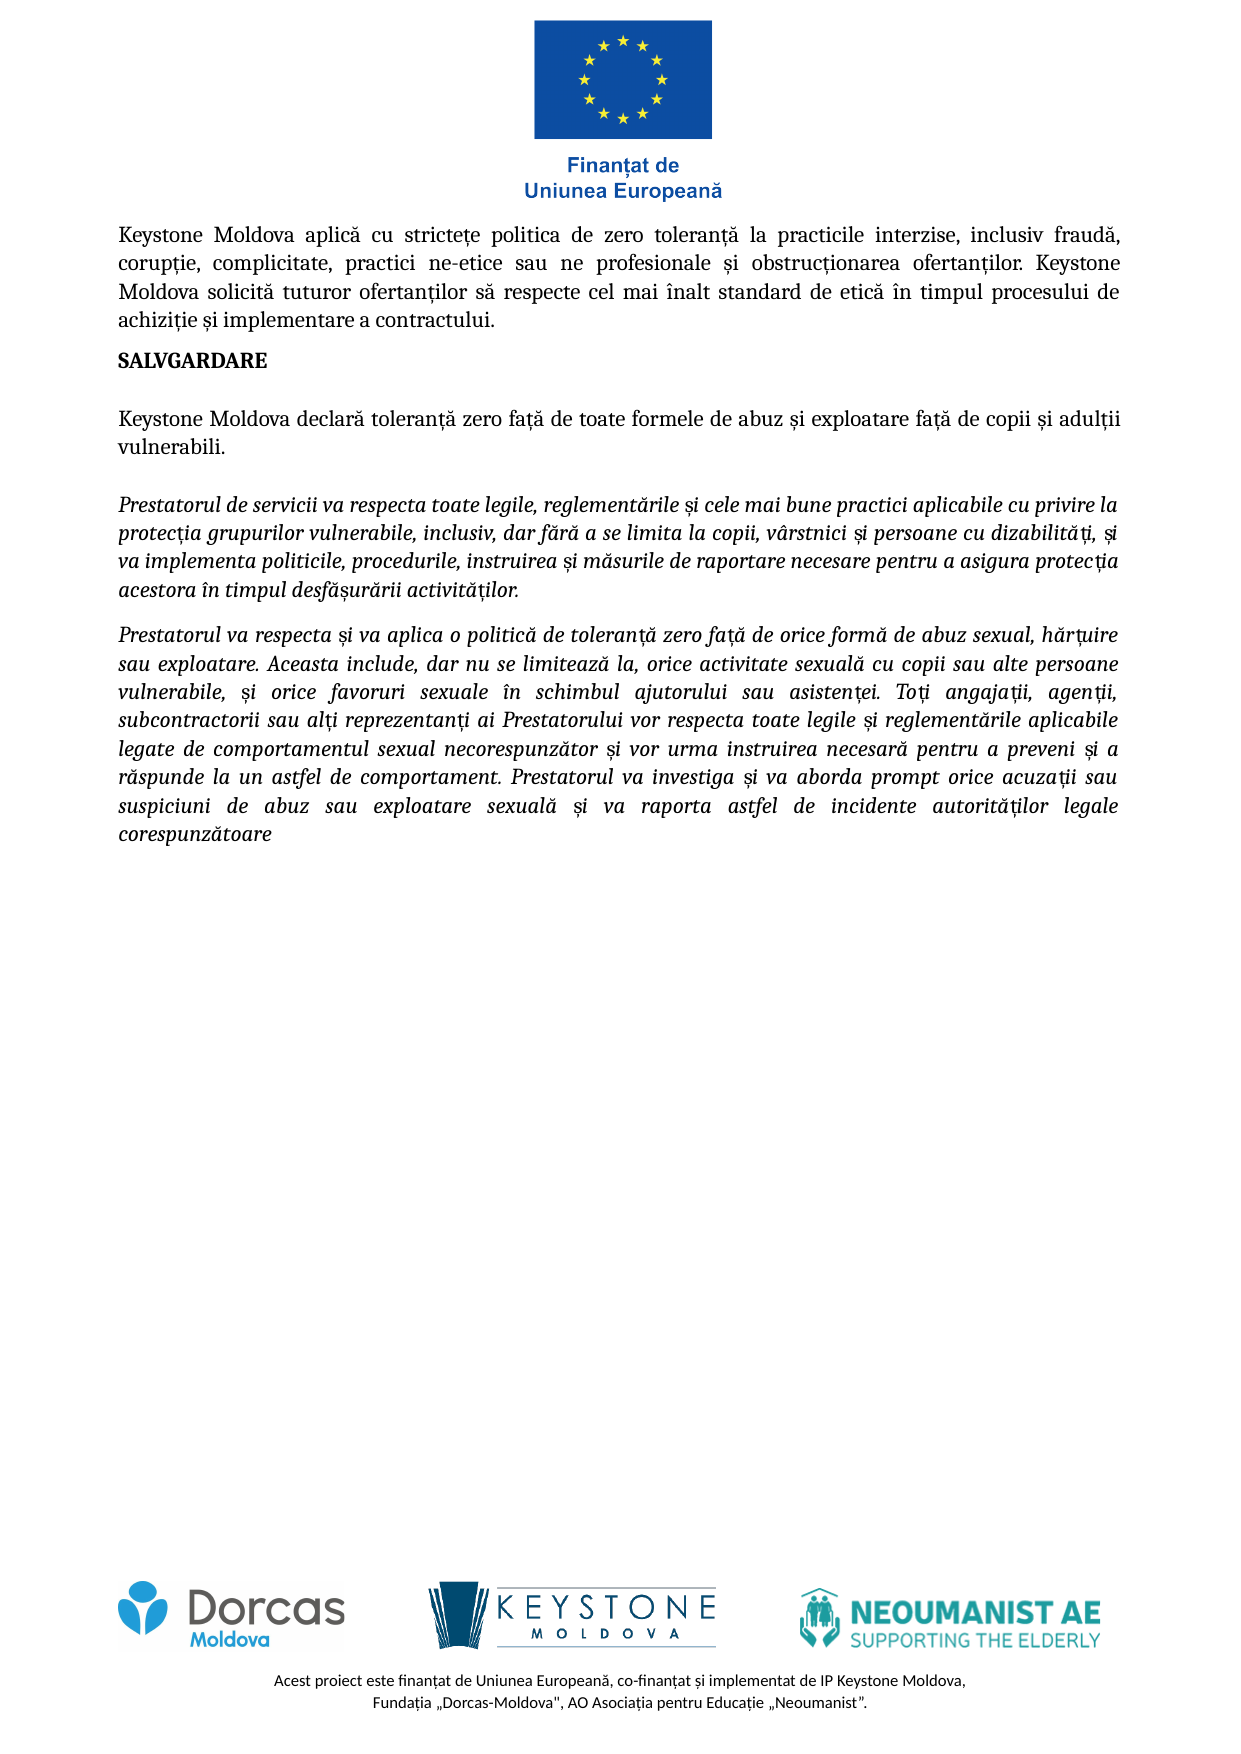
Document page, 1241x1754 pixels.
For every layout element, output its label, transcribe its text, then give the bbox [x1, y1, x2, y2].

text Prestatorul de servicii va respecta toate legile, reglementările și cele mai bune practici aplicabile cu privire la protecția grupurilor vulnerabile, inclusiv, dar fără a se limita la copii, vârstnici și persoane cu dizabilități, și va implementa politicile, procedurile, instruirea și măsurile de raportare necesare pentru a asigura protecția acestora în timpul desfășurării activităților. [118, 491, 1122, 603]
text Keystone Moldova aplică cu strictețe politica de zero toleranță la practicile interzise, inclusiv fraudă, corupție, complicitate, practici ne-etice sau ne profesionale și obstrucționarea ofertanților. Keystone Moldova solicită tuturor ofertanților să respecte cel mai înalt standard de etică în timpul procesului de achiziție și implementare a contractului. [118, 222, 1122, 333]
text Prestatorul va respecta și va aplica o politică de toleranță zero față de orice formă de abuz sexual, hărțuire sau exploatare. Aceasta include, dar nu se limitează la, orice activitate sexuală cu copii sau alte persoane vulnerabile, și orice favoruri sexuale în schimbul ajutorului sau asistenței. Toți angajații, agenții, subcontractorii sau alți reprezentanți ai Prestatorului vor respecta toate legile și reglementările aplicabile legate de comportamentul sexual necorespunzător și vor urma instruirea necesară pentru a preveni și a răspunde la un astfel de comportament. Prestatorul va investiga și va aborda prompt orice acuzații sau suspiciuni de abuz sau exploatare sexuală și va raporta astfel de incidente autorităților legale corespunzătoare [118, 622, 1122, 847]
picture [517, 20, 724, 212]
picture [427, 1579, 718, 1652]
picture [118, 1581, 345, 1652]
picture [800, 1588, 1101, 1652]
text SALVGARDARE [118, 348, 1122, 374]
text Keystone Moldova declară toleranță zero față de toate formele de abuz și exploatare față de copii și adulții vulnerabili. [118, 405, 1122, 460]
